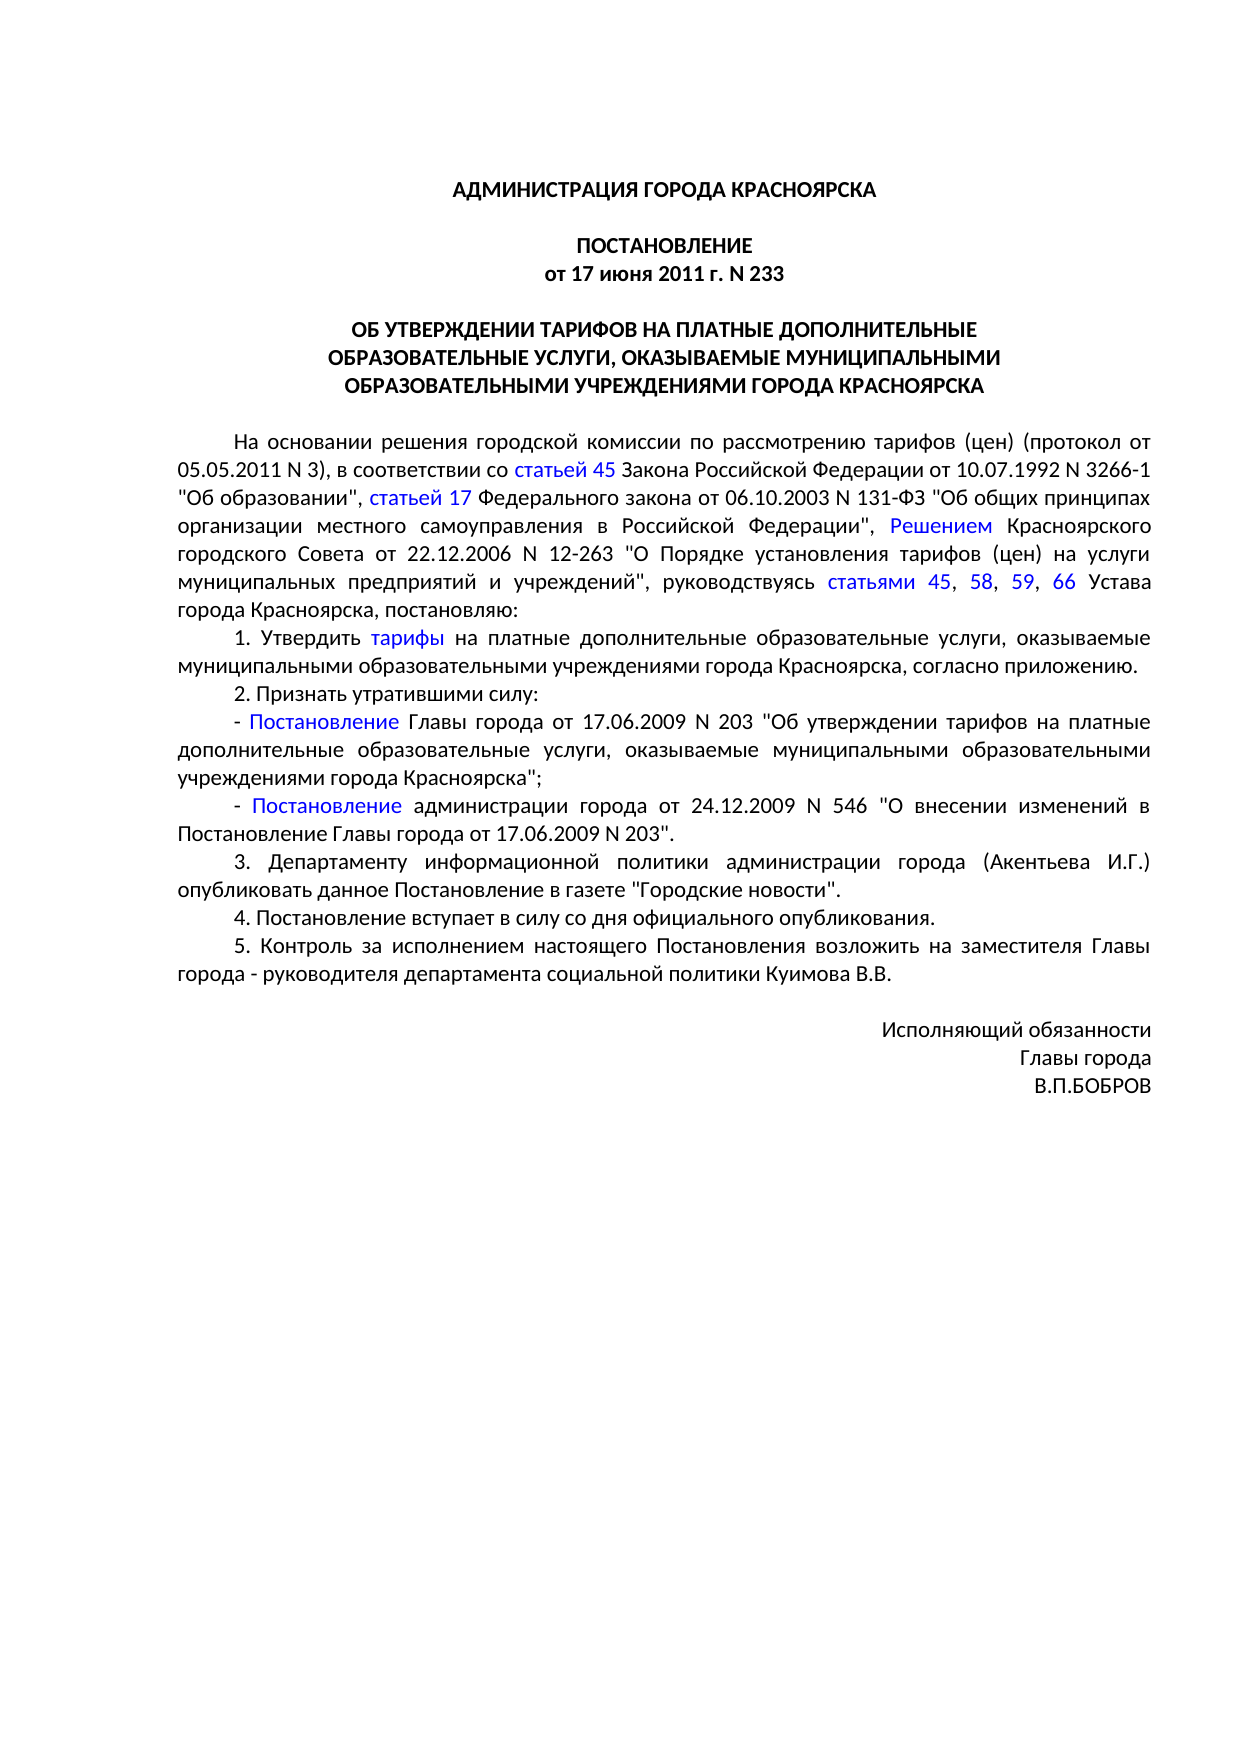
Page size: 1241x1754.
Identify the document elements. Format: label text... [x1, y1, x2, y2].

text В.П.БОБРОВ [177, 1071, 1152, 1099]
text - Постановление администрации города от 24.12.2009 N 546 "О внесении изменений в Постановление Главы города от 17.06.2009 N 203". [177, 791, 1152, 847]
text - Постановление Главы города от 17.06.2009 N 203 "Об утверждении тарифов на платные дополнительные образовательные услуги, оказываемые муниципальными образовательными учреждениями города Красноярска"; [177, 707, 1152, 791]
text ПОСТАНОВЛЕНИЕ [177, 231, 1152, 259]
text На основании решения городской комиссии по рассмотрению тарифов (цен) (протокол от 05.05.2011 N 3), в соответствии со статьей 45 Закона Российской Федерации от 10.07.1992 N 3266-1 "Об образовании", статьей 17 Федерального закона от 06.10.2003 N 131-ФЗ "Об общих принципах организации местного самоуправления в Российской Федерации", Решением Красноярского городского Совета от 22.12.2006 N 12-263 "О Порядке установления тарифов (цен) на услуги муниципальных предприятий и учреждений", руководствуясь статьями 45, 58, 59, 66 Устава города Красноярска, постановляю: [177, 427, 1152, 623]
text ОБ УТВЕРЖДЕНИИ ТАРИФОВ НА ПЛАТНЫЕ ДОПОЛНИТЕЛЬНЫЕ [177, 315, 1152, 343]
text ОБРАЗОВАТЕЛЬНЫЕ УСЛУГИ, ОКАЗЫВАЕМЫЕ МУНИЦИПАЛЬНЫМИ [177, 343, 1152, 371]
text АДМИНИСТРАЦИЯ ГОРОДА КРАСНОЯРСКА [177, 175, 1152, 203]
text от 17 июня 2011 г. N 233 [177, 259, 1152, 287]
text 2. Признать утратившими силу: [177, 679, 1152, 707]
text 1. Утвердить тарифы на платные дополнительные образовательные услуги, оказываемые муниципальными образовательными учреждениями города Красноярска, согласно приложению. [177, 623, 1152, 679]
text 4. Постановление вступает в силу со дня официального опубликования. [177, 903, 1152, 931]
text Исполняющий обязанности [177, 1015, 1152, 1043]
text 5. Контроль за исполнением настоящего Постановления возложить на заместителя Главы города - руководителя департамента социальной политики Куимова В.В. [177, 931, 1152, 987]
text ОБРАЗОВАТЕЛЬНЫМИ УЧРЕЖДЕНИЯМИ ГОРОДА КРАСНОЯРСКА [177, 371, 1152, 399]
text Главы города [177, 1043, 1152, 1071]
text 3. Департаменту информационной политики администрации города (Акентьева И.Г.) опубликовать данное Постановление в газете "Городские новости". [177, 847, 1152, 903]
